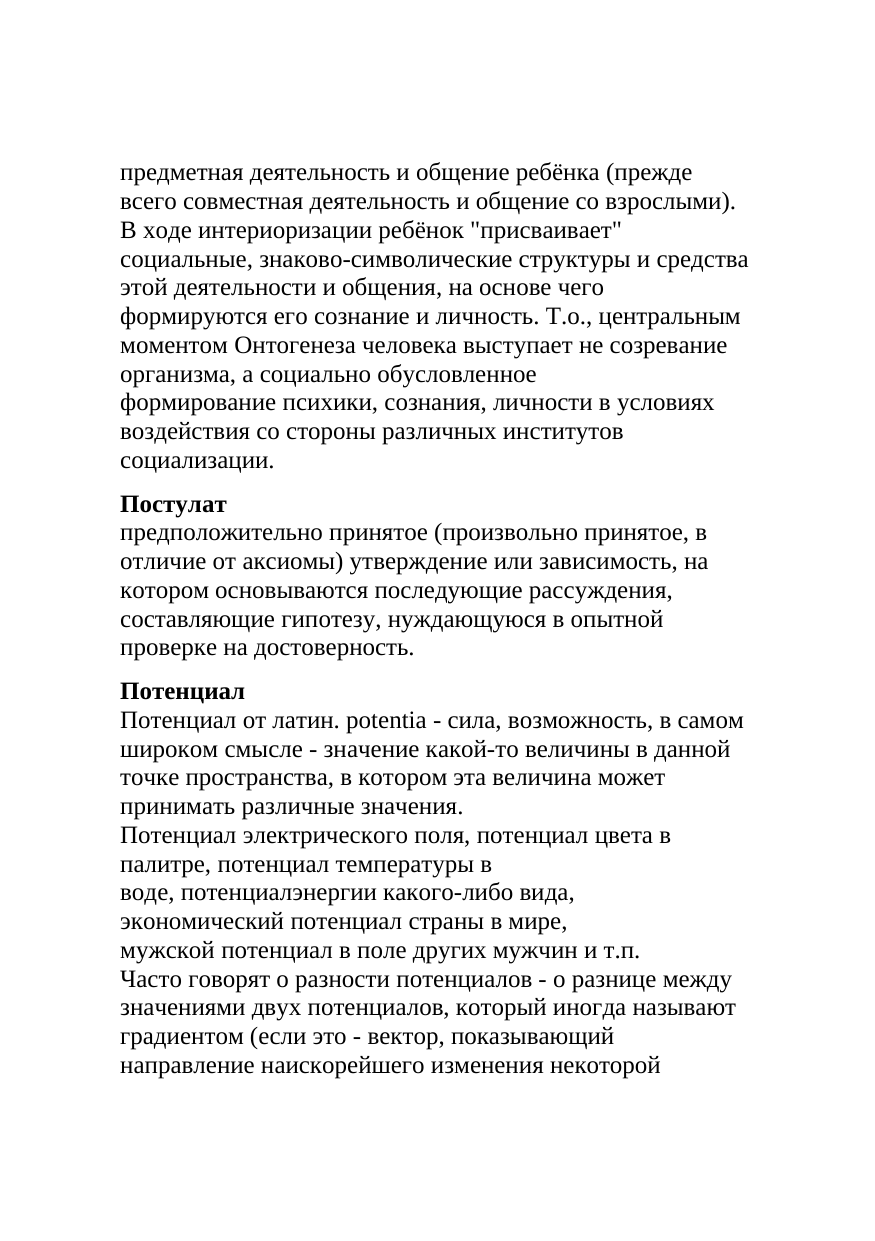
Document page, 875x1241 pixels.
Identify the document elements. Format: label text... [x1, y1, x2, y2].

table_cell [113, 150, 762, 481]
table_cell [113, 669, 762, 1086]
table_cell Постулат предположительно принятое (произвольно принятое, в отличие от аксиомы) утверждение или зависимость, на котором основываются последующие рассуждения, составляющие гипотезу, нуждающуюся в опытной проверке на достоверность. [113, 481, 762, 669]
